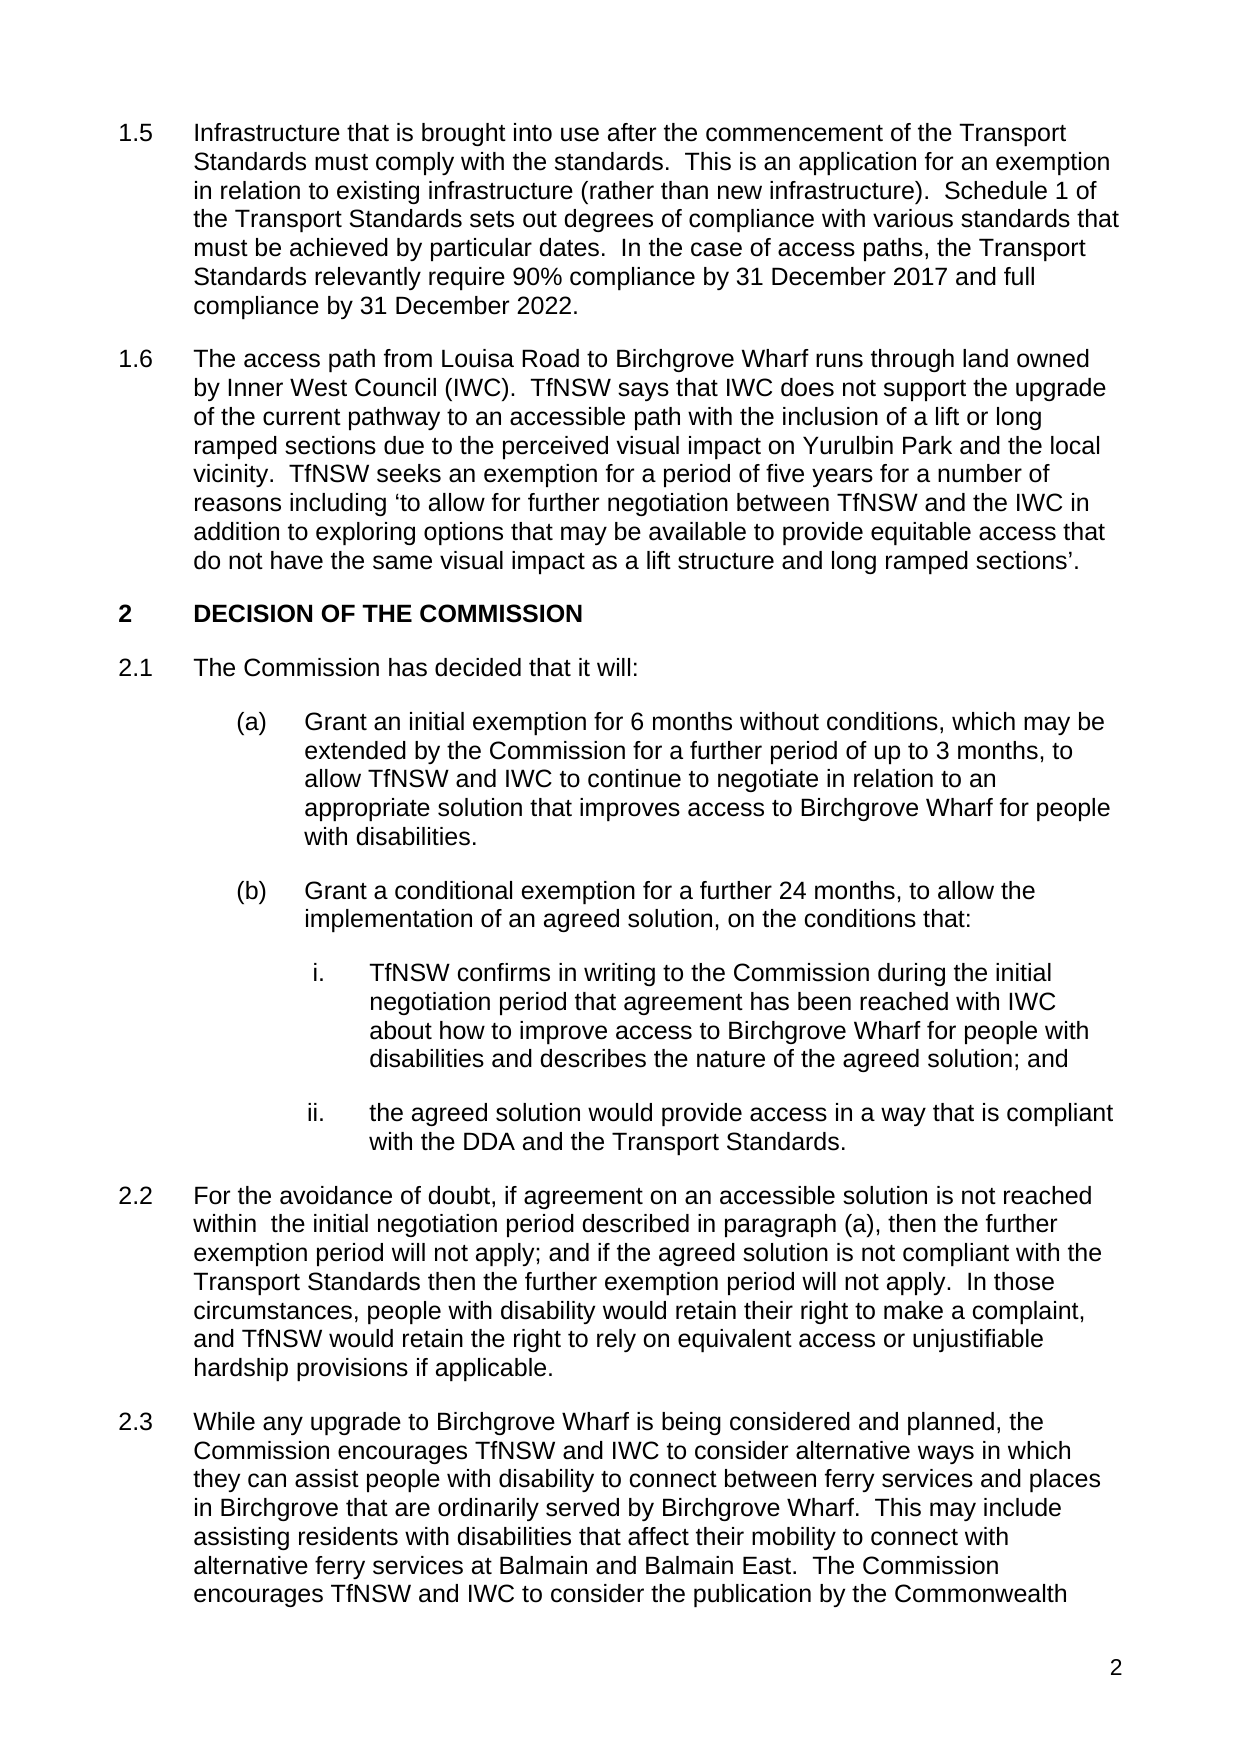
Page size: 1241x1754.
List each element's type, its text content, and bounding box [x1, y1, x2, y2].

list Grant an initial exemption for 6 months without conditions, which may be extended by the Commission for a further period of up to 3 months, to allow TfNSW and IWC to continue to negotiate in relation to an appropriate solution that improves access to Birchgrove Wharf for people with disabilities. [236, 707, 1122, 851]
list Infrastructure that is brought into use after the commencement of the Transport Standards must comply with the standards. This is an application for an exemption in relation to existing infrastructure (rather than new infrastructure). Schedule 1 of the Transport Standards sets out degrees of compliance with various standards that must be achieved by particular dates. In the case of access paths, the Transport Standards relevantly require 90% compliance by 31 December 2017 and full compliance by 31 December 2022. [118, 118, 1122, 319]
list The access path from Louisa Road to Birchgrove Wharf runs through land owned by Inner West Council (IWC). TfNSW says that IWC does not support the upgrade of the current pathway to an accessible path with the inclusion of a lift or long ramped sections due to the perceived visual impact on Yurulbin Park and the local vicinity. TfNSW seeks an exemption for a period of five years for a number of reasons including ‘to allow for further negotiation between TfNSW and the IWC in addition to exploring options that may be available to provide equitable access that do not have the same visual impact as a lift structure and long ramped sections’. [118, 344, 1122, 574]
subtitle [118, 1407, 1122, 1608]
list DECISION OF THE COMMISSION [118, 599, 1122, 628]
list The Commission has decided that it will: [118, 653, 1122, 682]
list Grant a conditional exemption for a further 24 months, to allow the implementation of an agreed solution, on the conditions that: [236, 876, 1122, 933]
list the agreed solution would provide access in a way that is compliant with the DDA and the Transport Standards. [325, 1098, 1122, 1156]
list TfNSW confirms in writing to the Commission during the initial negotiation period that agreement has been reached with IWC about how to improve access to Birchgrove Wharf for people with disabilities and describes the nature of the agreed solution; and [325, 958, 1122, 1073]
subtitle For the avoidance of doubt, if agreement on an accessible solution is not reached within the initial negotiation period described in paragraph (a), then the further exemption period will not apply; and if the agreed solution is not compliant with the Transport Standards then the further exemption period will not apply. In those circumstances, people with disability would retain their right to make a complaint, and TfNSW would retain the right to rely on equivalent access or unjustifiable hardship provisions if applicable. [118, 1181, 1122, 1382]
